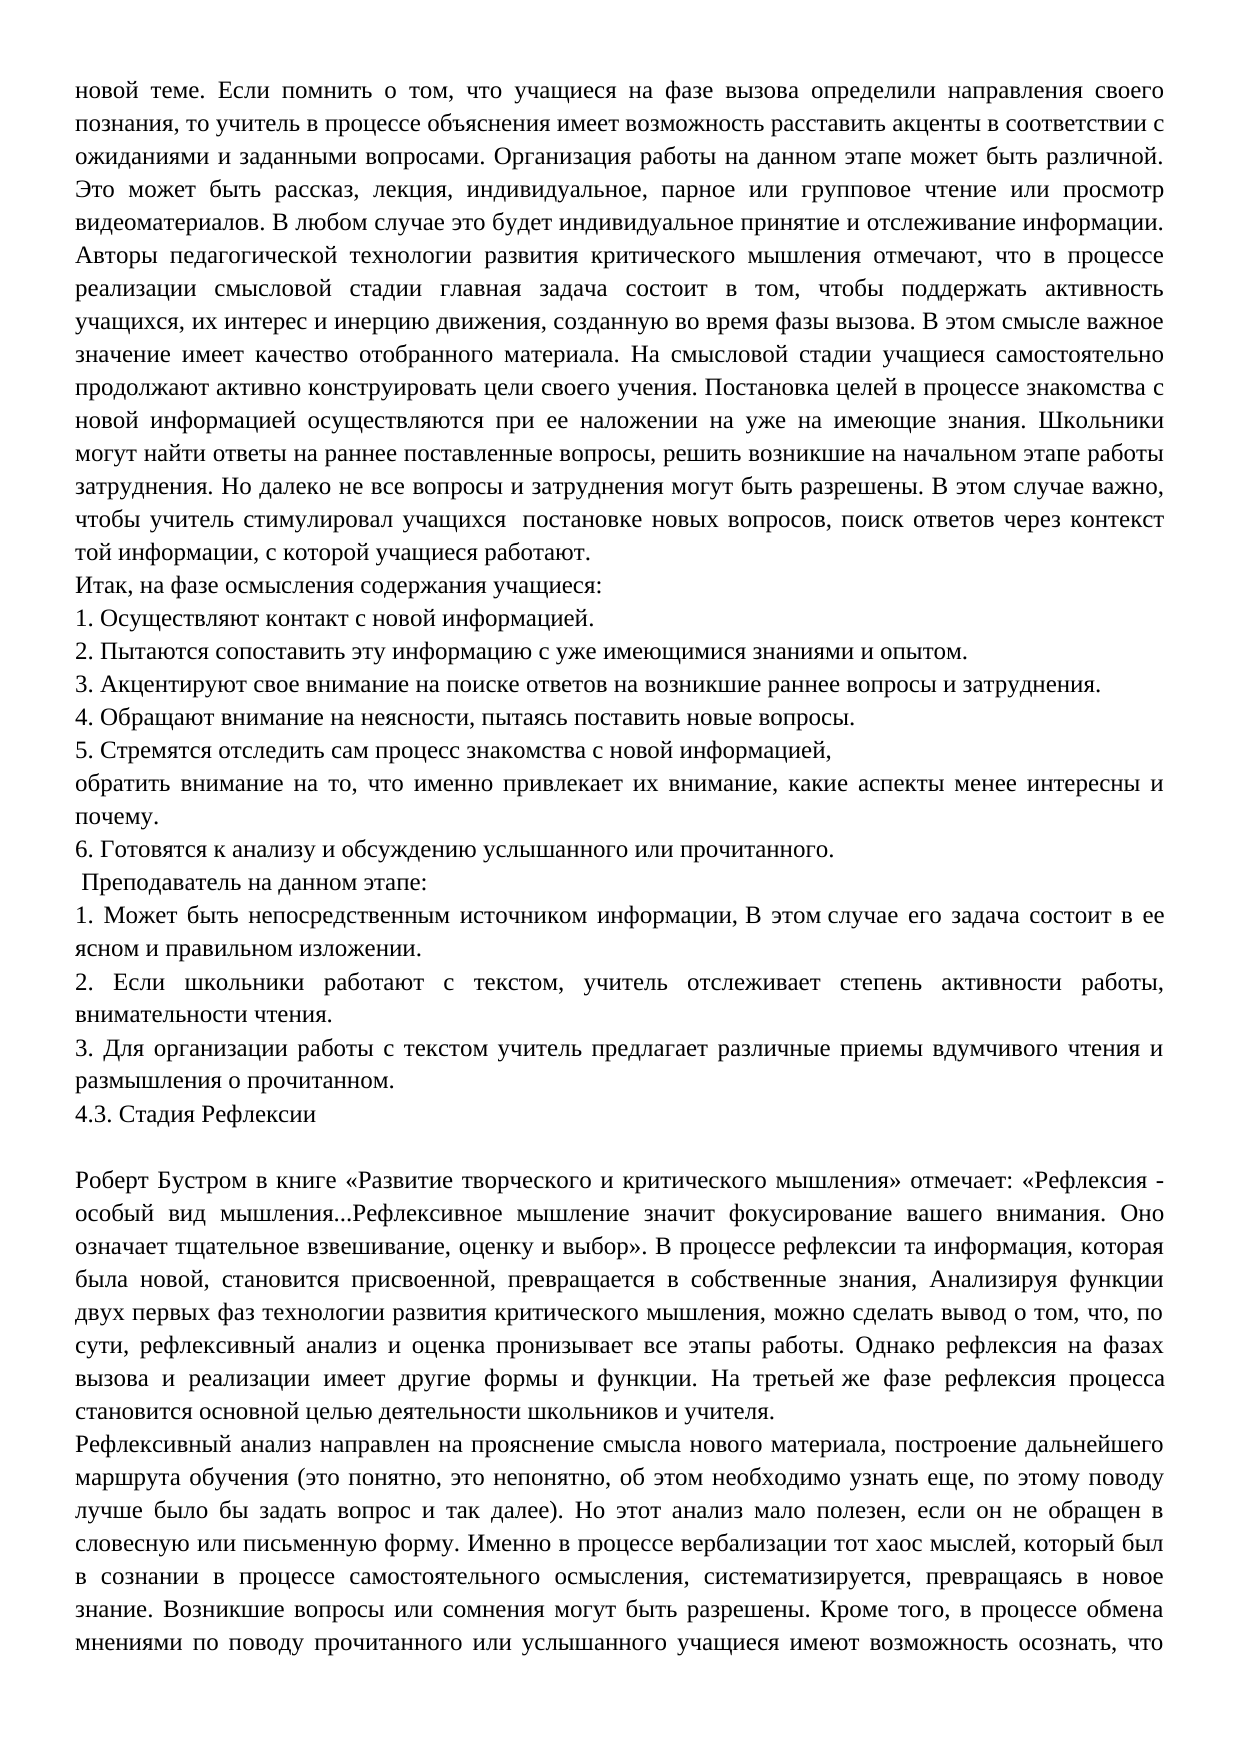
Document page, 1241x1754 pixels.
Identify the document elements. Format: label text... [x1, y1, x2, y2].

text 1. Осуществляют контакт с новой информацией. [75, 603, 1165, 632]
text 3. Акцентируют свое внимание на поиске ответов на возникшие раннее вопросы и затруднения. [75, 669, 1165, 698]
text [75, 75, 1165, 566]
text 4.3. Стадия Рефлексии [75, 1099, 1165, 1127]
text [75, 1429, 1165, 1656]
text Преподаватель на данном этапе: [75, 867, 1165, 896]
text 6. Готовятся к анализу и обсуждению услышанного или прочитанного. [75, 834, 1165, 863]
text 2. Пытаются сопоставить эту информацию с уже имеющимися знаниями и опытом. [75, 636, 1165, 665]
text Итак, на фазе осмысления содержания учащиеся: [75, 570, 1165, 599]
text 2. Если школьники работают с текстом, учитель отслеживает степень активности работы, внимательности чтения. [75, 967, 1165, 1028]
text 3. Для организации работы с текстом учитель предлагает различные приемы вдумчивого чтения и размышления о прочитанном. [75, 1033, 1165, 1094]
text 1. Может быть непосредственным источником информации, В этом случае его задача состоит в ее ясном и правильном изложении. [75, 901, 1165, 962]
text 5. Стремятся отследить сам процесс знакомства с новой информацией, [75, 735, 1165, 764]
text 4. Обращают внимание на неясности, пытаясь поставить новые вопросы. [75, 702, 1165, 731]
text Роберт Бустром в книге «Развитие творческого и критического мышления» отмечает: «Рефлексия - особый вид мышления...Рефлексивное мышление значит фокусирование вашего внимания. Оно означает тщательное взвешивание, оценку и выбор». В процессе рефлексии та информация, которая была новой, становится присвоенной, превращается в собственные знания, Анализируя функции двух первых фаз технологии развития критического мышления, можно сделать вывод о том, что, по сути, рефлексивный анализ и оценка пронизывает все этапы работы. Однако рефлексия на фазах вызова и реализации имеет другие формы и функции. На третьей же фазе рефлексия процесса становится основной целью деятельности школьников и учителя. [75, 1165, 1165, 1424]
text обратить внимание на то, что именно привлекает их внимание, какие аспекты менее интересны и почему. [75, 768, 1165, 830]
